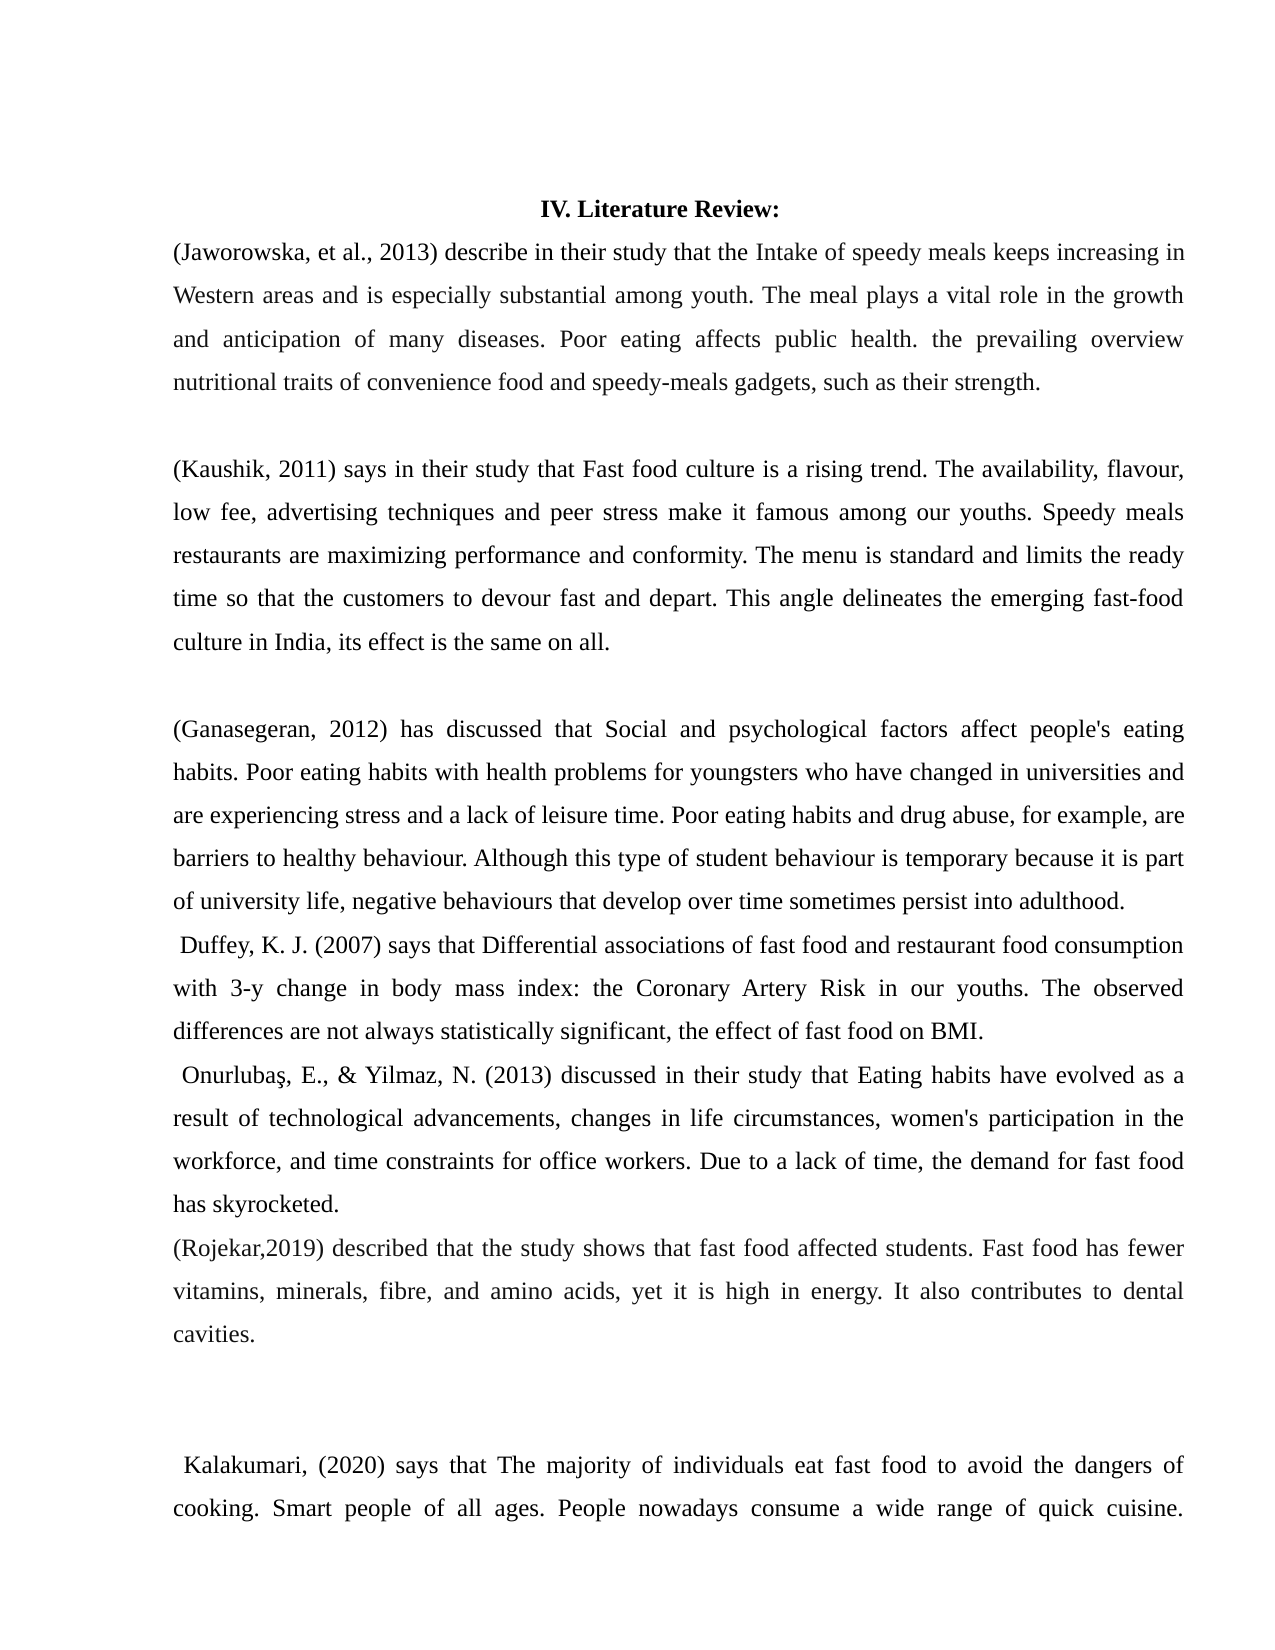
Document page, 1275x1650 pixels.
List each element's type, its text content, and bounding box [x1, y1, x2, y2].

text Duffey, K. J. (2007) says that Differential associations of fast food and restaurant food consumption with 3-y change in body mass index: the Coronary Artery Risk in our youths. The observed differences are not always statistically significant, the effect of fast food on BMI. [173, 930, 1185, 1045]
text (Ganasegeran, 2012) has discussed that Social and psychological factors affect people's eating habits. Poor eating habits with health problems for youngsters who have changed in universities and are experiencing stress and a lack of leisure time. Poor eating habits and drug abuse, for example, are barriers to healthy behaviour. Although this type of student behaviour is temporary because it is part of university life, negative behaviours that develop over time sometimes persist into adulthood. [173, 714, 1185, 915]
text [173, 1450, 1185, 1522]
text IV. Literature Review: [136, 194, 1184, 223]
text (Kaushik, 2011) says in their study that Fast food culture is a rising trend. The availability, flavour, low fee, advertising techniques and peer stress make it famous among our youths. Speedy meals restaurants are maximizing performance and conformity. The menu is standard and limits the ready time so that the customers to devour fast and depart. This angle delineates the emerging fast-food culture in India, its effect is the same on all. [173, 454, 1185, 655]
text Onurlubaş, E., & Yilmaz, N. (2013) discussed in their study that Eating habits have evolved as a result of technological advancements, changes in life circumstances, women's participation in the workforce, and time constraints for office workers. Due to a lack of time, the demand for fast food has skyrocketed. [173, 1060, 1185, 1218]
text (Jaworowska, et al., 2013) describe in their study that the Intake of speedy meals keeps increasing in Western areas and is especially substantial among youth. The meal plays a vital role in the growth and anticipation of many diseases. Poor eating affects public health. the prevailing overview nutritional traits of convenience food and speedy-meals gadgets, such as their strength. [173, 237, 1185, 396]
text (Rojekar,2019) described that the study shows that fast food affected students. Fast food has fewer vitamins, minerals, fibre, and amino acids, yet it is high in energy. It also contributes to dental cavities. [173, 1233, 1185, 1348]
